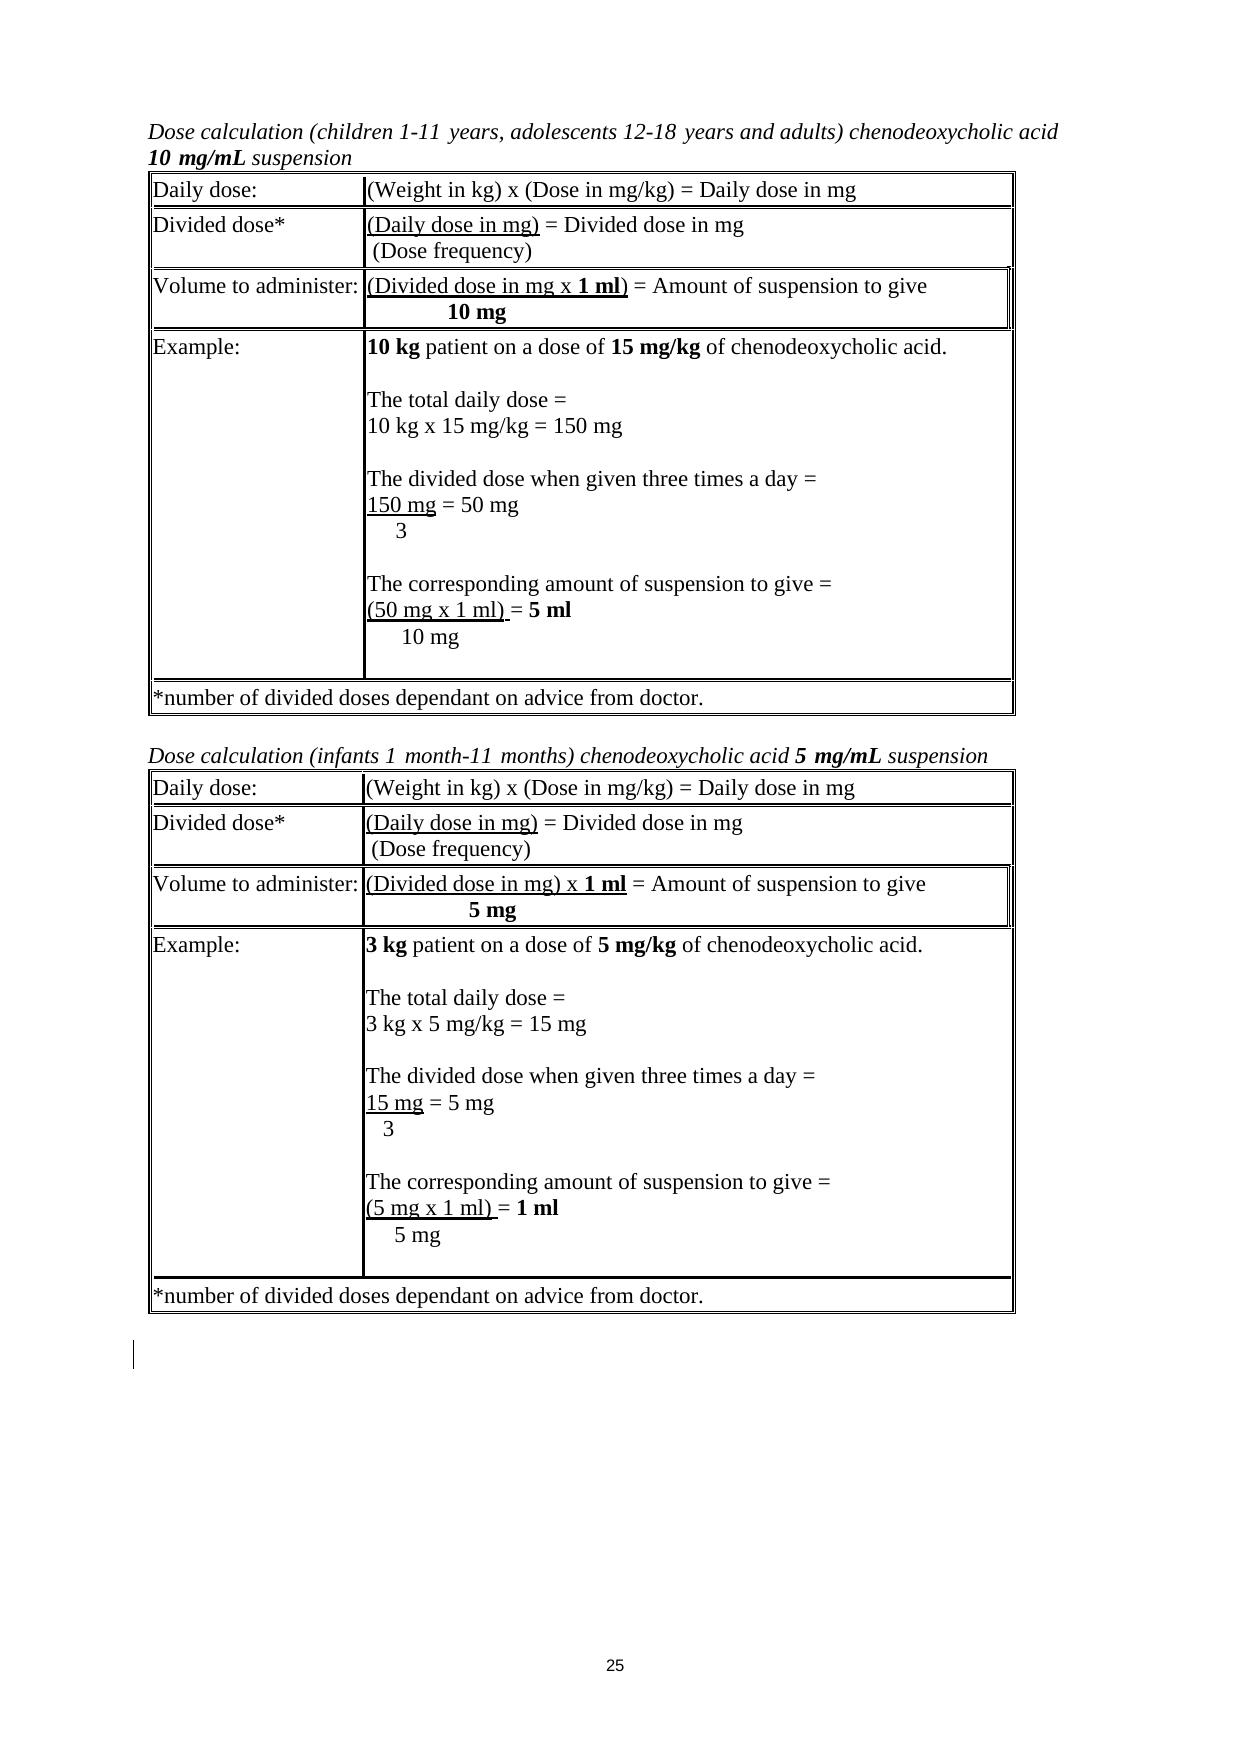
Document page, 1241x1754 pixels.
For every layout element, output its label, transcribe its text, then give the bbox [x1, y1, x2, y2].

table_cell Volume to administer: [152, 864, 362, 925]
table_header Daily dose: [150, 770, 363, 803]
table_cell Volume to administer: [152, 266, 363, 327]
text Dose calculation (infants 1 month-11 months) chenodeoxycholic acid 5 mg/mL suspension [148, 742, 1092, 769]
table_cell 10 kg patient on a dose of 15 mg/kg of chenodeoxycholic acid. The total daily dose = 10 kg x 15 mg/kg = 150 mg The divided dose when given three times a day = 150 mg = 50 mg 3 The corresponding amount of suspension to give = (50 mg x 1 ml) = 5 ml 10 mg [366, 327, 1013, 678]
table_header (Weight in kg) x (Dose in mg/kg) = Daily dose in mg [364, 174, 1012, 205]
table_cell Divided dose* [152, 205, 363, 266]
table_cell *number of divided doses dependant on advice from doctor. [152, 1276, 1012, 1311]
table_cell Divided dose* [152, 803, 362, 864]
text Dose calculation (children 1-11 years, adolescents 12-18 years and adults) chenodeoxycholic acid 10 mg/mL suspension [148, 118, 1092, 171]
table_cell 3 kg patient on a dose of 5 mg/kg of chenodeoxycholic acid. The total daily dose = 3 kg x 5 mg/kg = 15 mg The divided dose when given three times a day = 15 mg = 5 mg 3 The corresponding amount of suspension to give = (5 mg x 1 ml) = 1 ml 5 mg [365, 925, 1013, 1276]
table_cell Example: [152, 327, 363, 678]
table_cell Example: [152, 925, 362, 1276]
table_cell *number of divided doses dependant on advice from doctor. [152, 678, 1013, 713]
table_header Daily dose: [152, 174, 364, 205]
table_header (Weight in kg) x (Dose in mg/kg) = Daily dose in mg [363, 772, 1012, 803]
table_cell (Daily dose in mg) = Divided dose in mg (Dose frequency) [365, 803, 1013, 864]
table_cell (Daily dose in mg) = Divided dose in mg (Dose frequency) [366, 205, 1013, 266]
table_cell (Divided dose in mg x 1 ml) = Amount of suspension to give 10 mg [366, 270, 1007, 327]
table_cell (Divided dose in mg) x 1 ml = Amount of suspension to give 5 mg [365, 868, 1007, 925]
